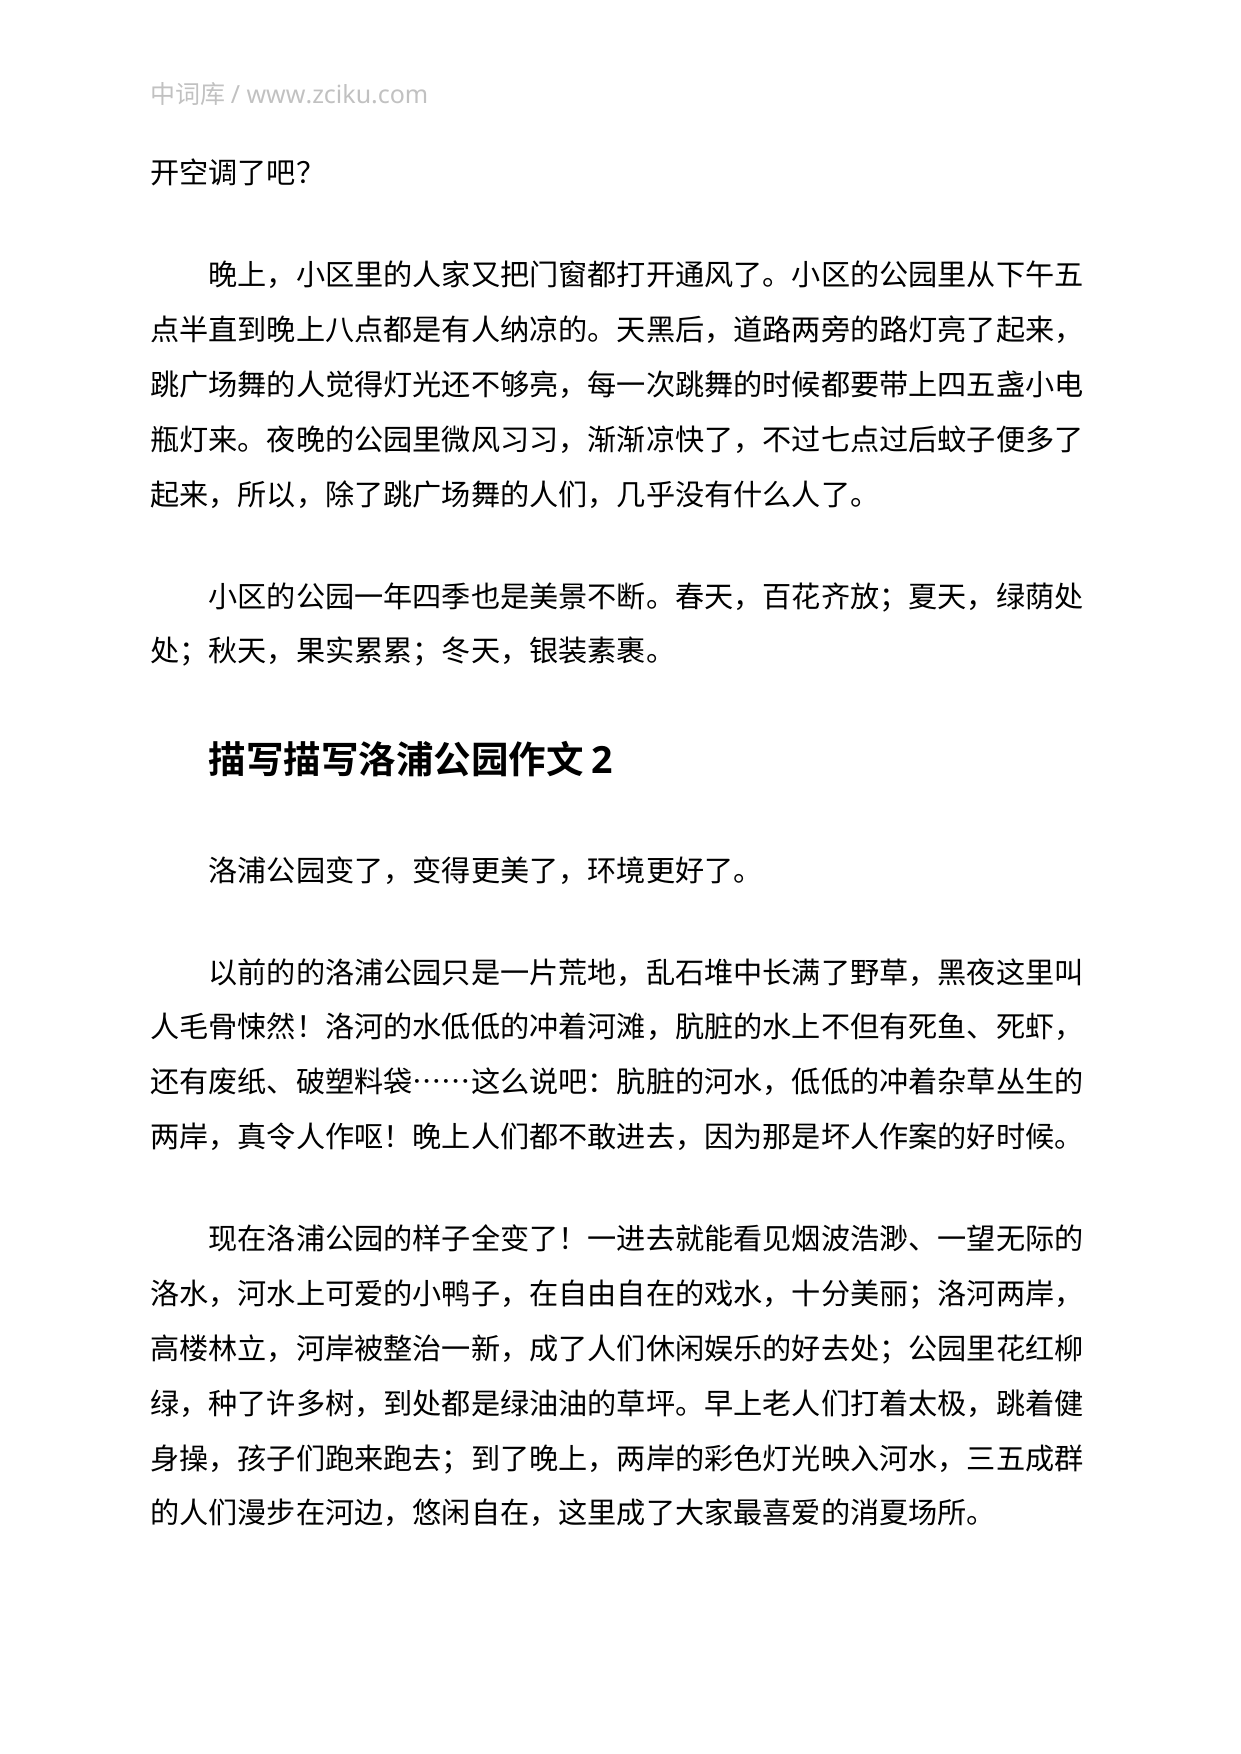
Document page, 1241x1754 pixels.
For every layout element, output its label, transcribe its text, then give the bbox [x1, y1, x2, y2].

text 洛浦公园变了，变得更美了，环境更好了。 [150, 847, 1090, 890]
text 描写描写洛浦公园作文2 [150, 730, 1090, 784]
text 小区的公园一年四季也是美景不断。春天，百花齐放；夏天，绿荫处处；秋天，果实累累；冬天，银装素裹。 [150, 573, 1090, 670]
text 现在洛浦公园的样子全变了！一进去就能看见烟波浩渺、一望无际的洛水，河水上可爱的小鸭子，在自由自在的戏水，十分美丽；洛河两岸，高楼林立，河岸被整治一新，成了人们休闲娱乐的好去处；公园里花红柳绿，种了许多树，到处都是绿油油的草坪。早上老人们打着太极，跳着健身操，孩子们跑来跑去；到了晚上，两岸的彩色灯光映入河水，三五成群的人们漫步在河边，悠闲自在，这里成了大家最喜爱的消夏场所。 [150, 1216, 1090, 1532]
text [150, 150, 1090, 192]
text 晚上，小区里的人家又把门窗都打开通风了。小区的公园里从下午五点半直到晚上八点都是有人纳凉的。天黑后，道路两旁的路灯亮了起来，跳广场舞的人觉得灯光还不够亮，每一次跳舞的时候都要带上四五盏小电瓶灯来。夜晚的公园里微风习习，渐渐凉快了，不过七点过后蚊子便多了起来，所以，除了跳广场舞的人们，几乎没有什么人了。 [150, 252, 1090, 514]
text 以前的的洛浦公园只是一片荒地，乱石堆中长满了野草，黑夜这里叫人毛骨悚然！洛河的水低低的冲着河滩，肮脏的水上不但有死鱼、死虾，还有废纸、破塑料袋……这么说吧：肮脏的河水，低低的冲着杂草丛生的两岸，真令人作呕！晚上人们都不敢进去，因为那是坏人作案的好时候。 [150, 949, 1090, 1156]
